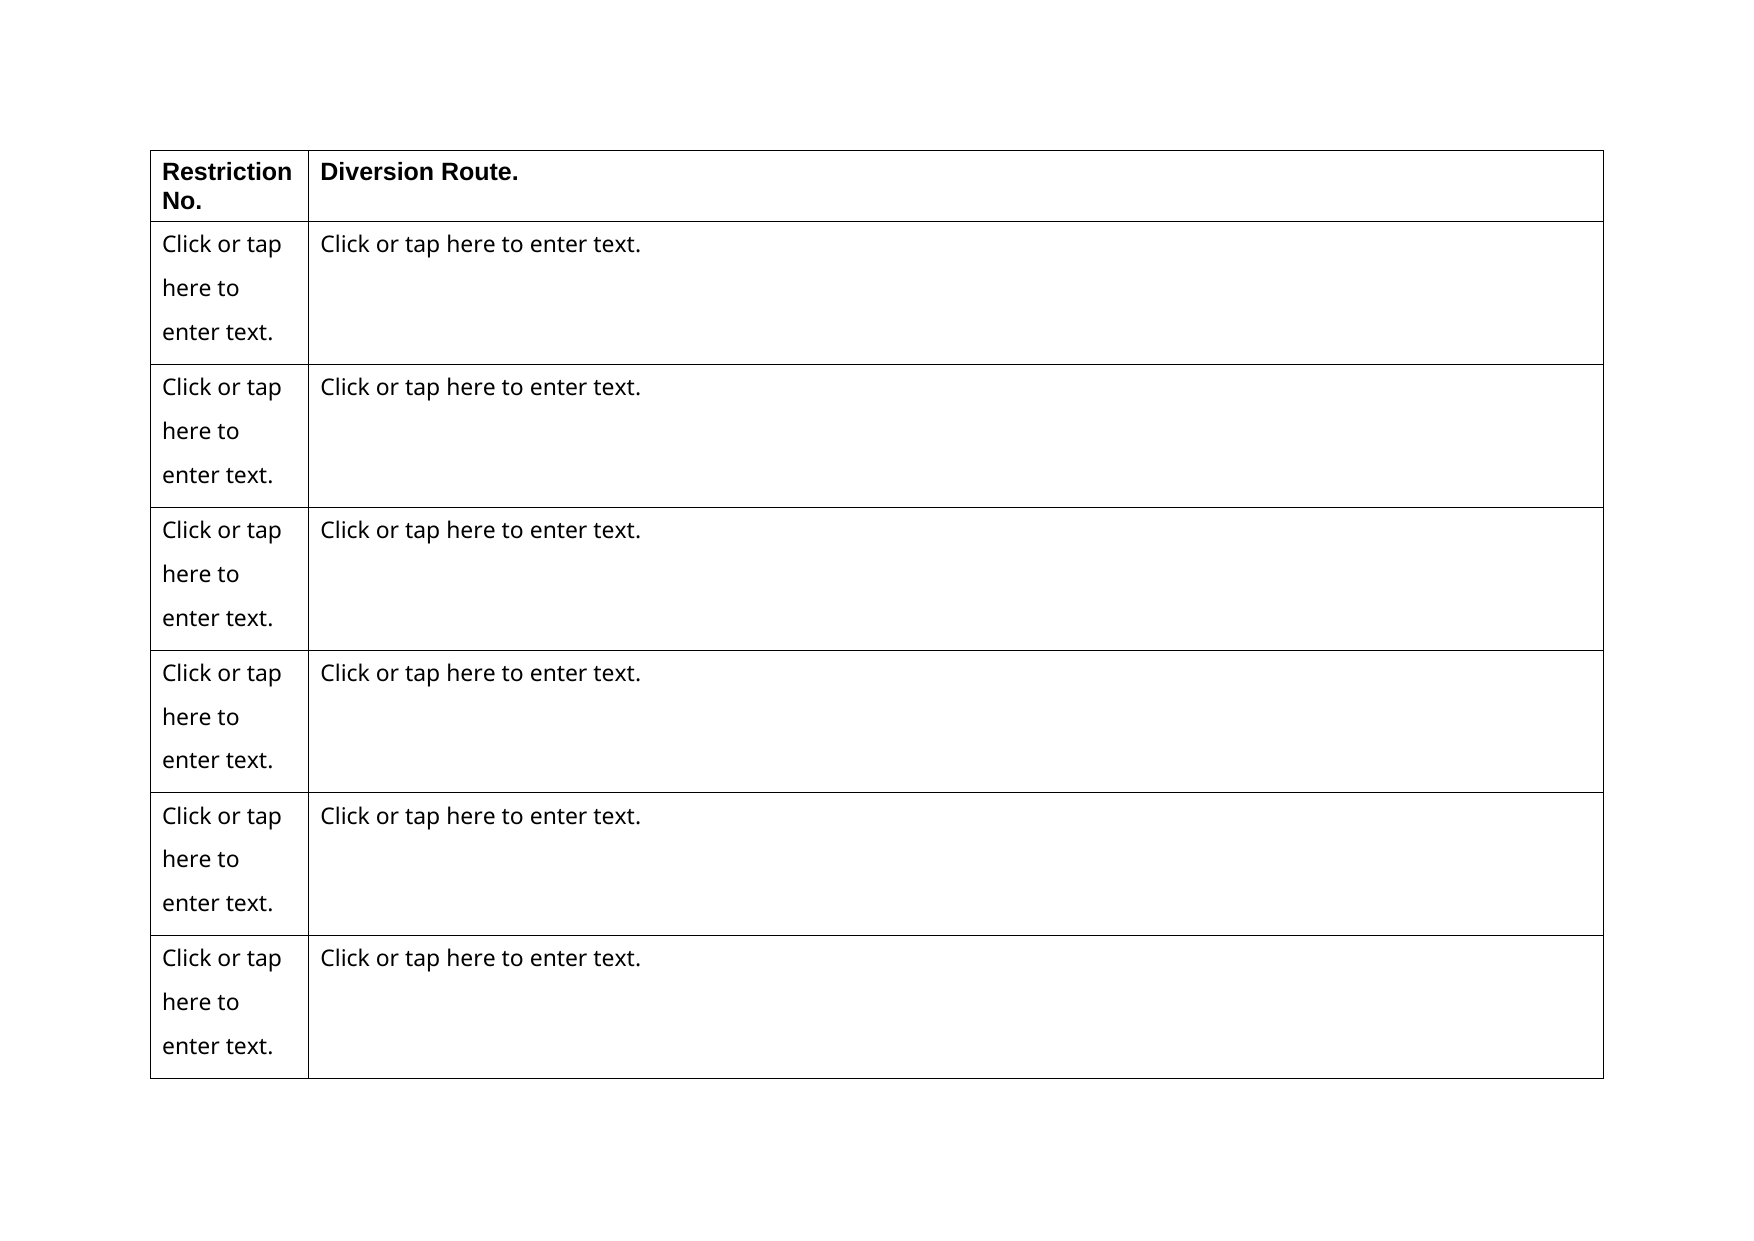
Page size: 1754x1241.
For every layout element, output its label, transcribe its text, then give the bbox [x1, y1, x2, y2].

table_header Restriction No. [151, 151, 308, 221]
table_header Diversion Route. [309, 151, 1603, 221]
